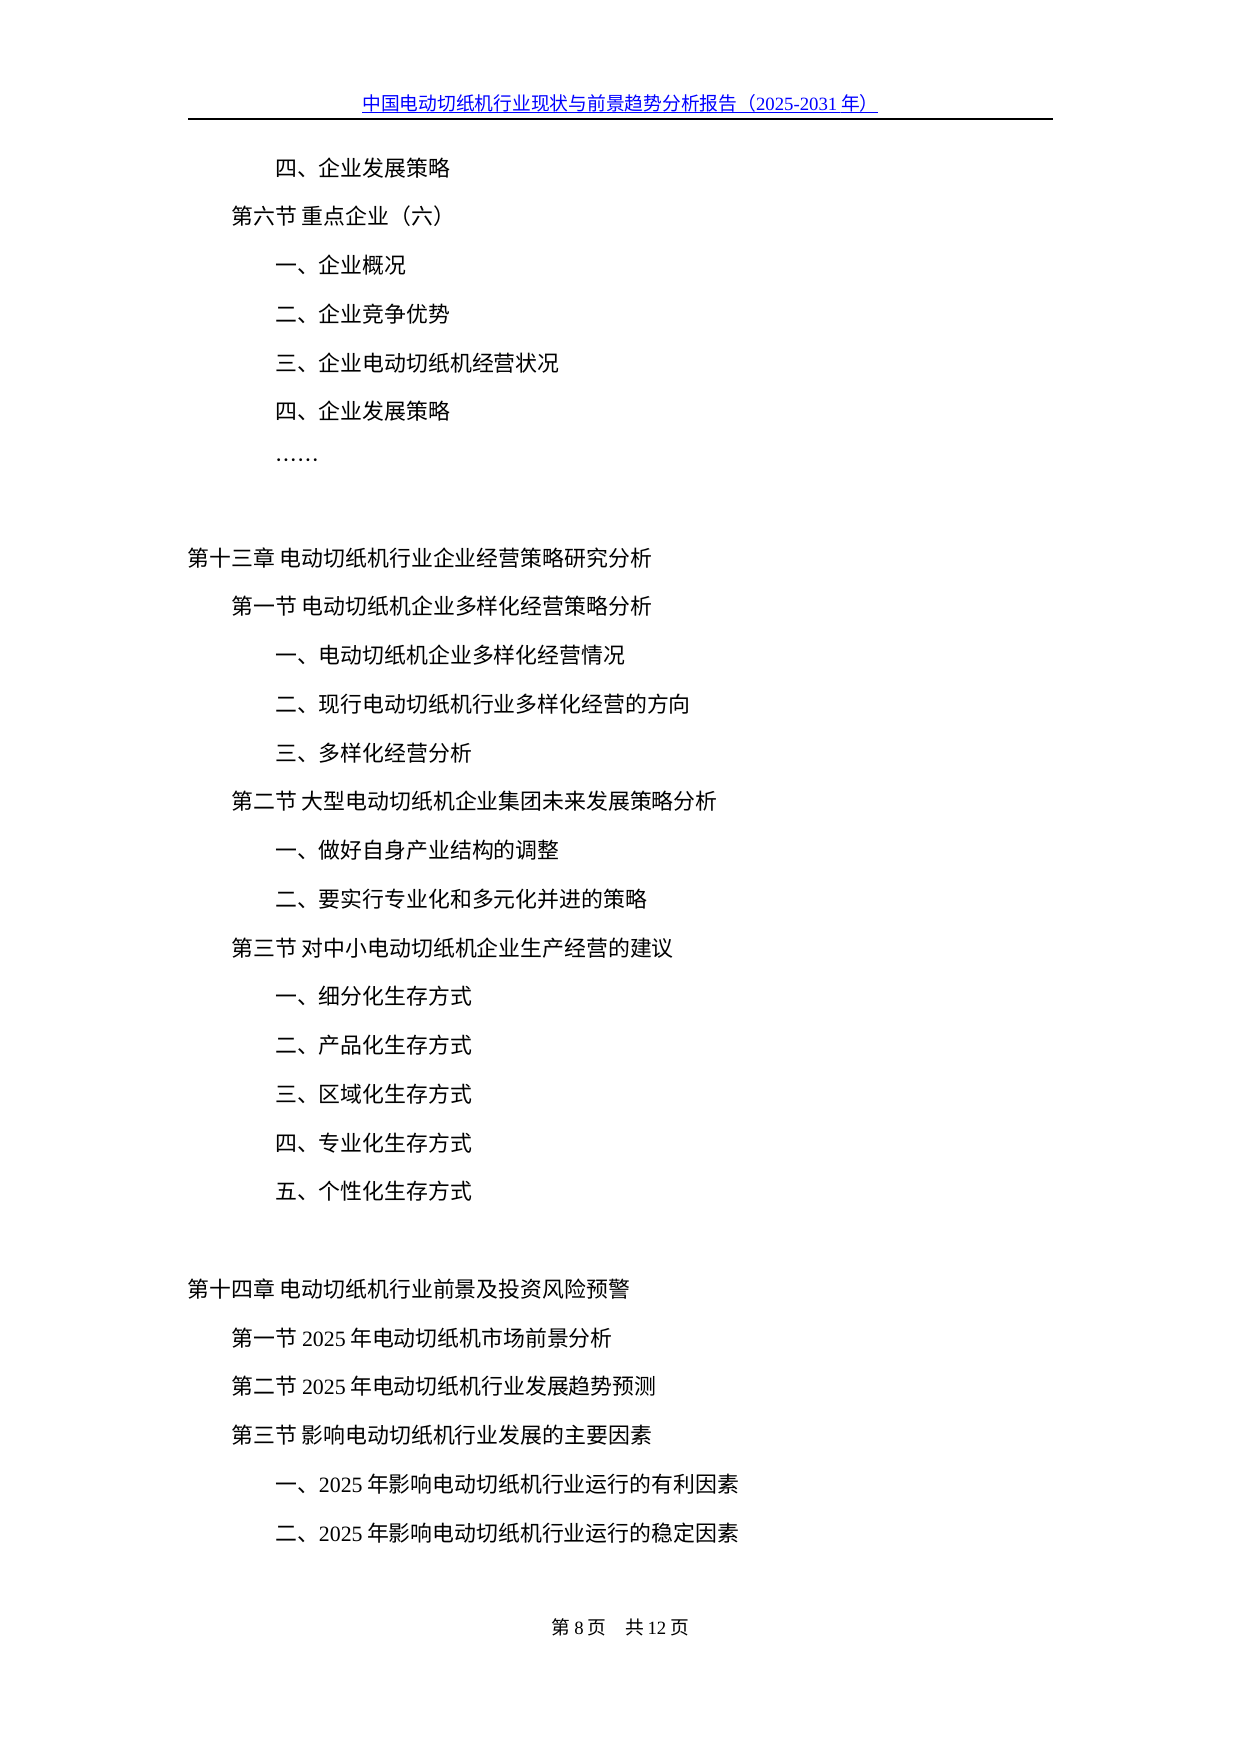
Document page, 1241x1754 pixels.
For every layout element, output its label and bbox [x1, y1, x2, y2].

text [187, 150, 1053, 1548]
